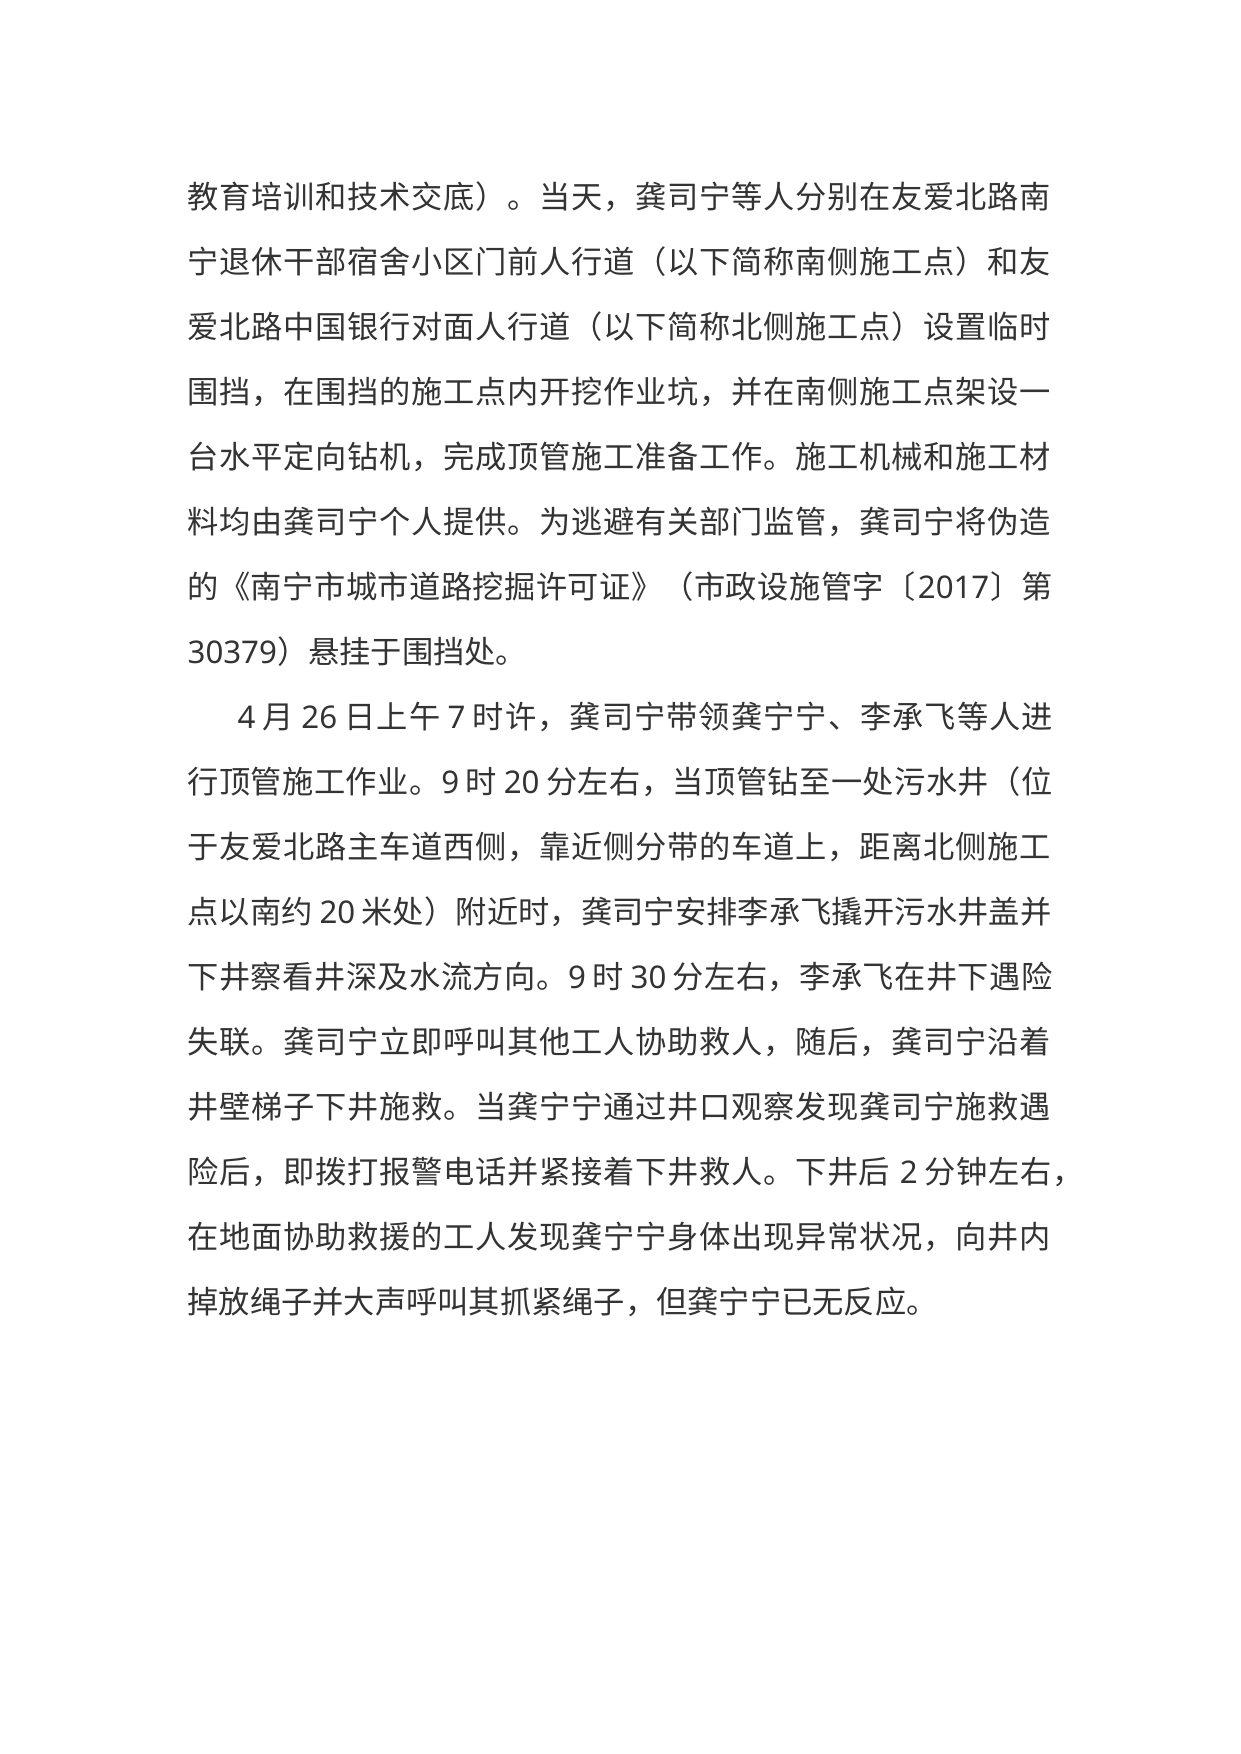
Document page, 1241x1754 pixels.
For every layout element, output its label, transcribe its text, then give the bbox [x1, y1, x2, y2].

text 4月26日上午7时许，龚司宁带领龚宁宁、李承飞等人进行顶管施工作业。9时20分左右，当顶管钻至一处污水井（位于友爱北路主车道西侧，靠近侧分带的车道上，距离北侧施工点以南约20米处）附近时，龚司宁安排李承飞撬开污水井盖并下井察看井深及水流方向。9时30分左右，李承飞在井下遇险失联。龚司宁立即呼叫其他工人协助救人，随后，龚司宁沿着井壁梯子下井施救。当龚宁宁通过井口观察发现龚司宁施救遇险后，即拨打报警电话并紧接着下井救人。下井后2分钟左右，在地面协助救援的工人发现龚宁宁身体出现异常状况，向井内掉放绳子并大声呼叫其抓紧绳子，但龚宁宁已无反应。 [187, 682, 1053, 1332]
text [187, 162, 1053, 682]
